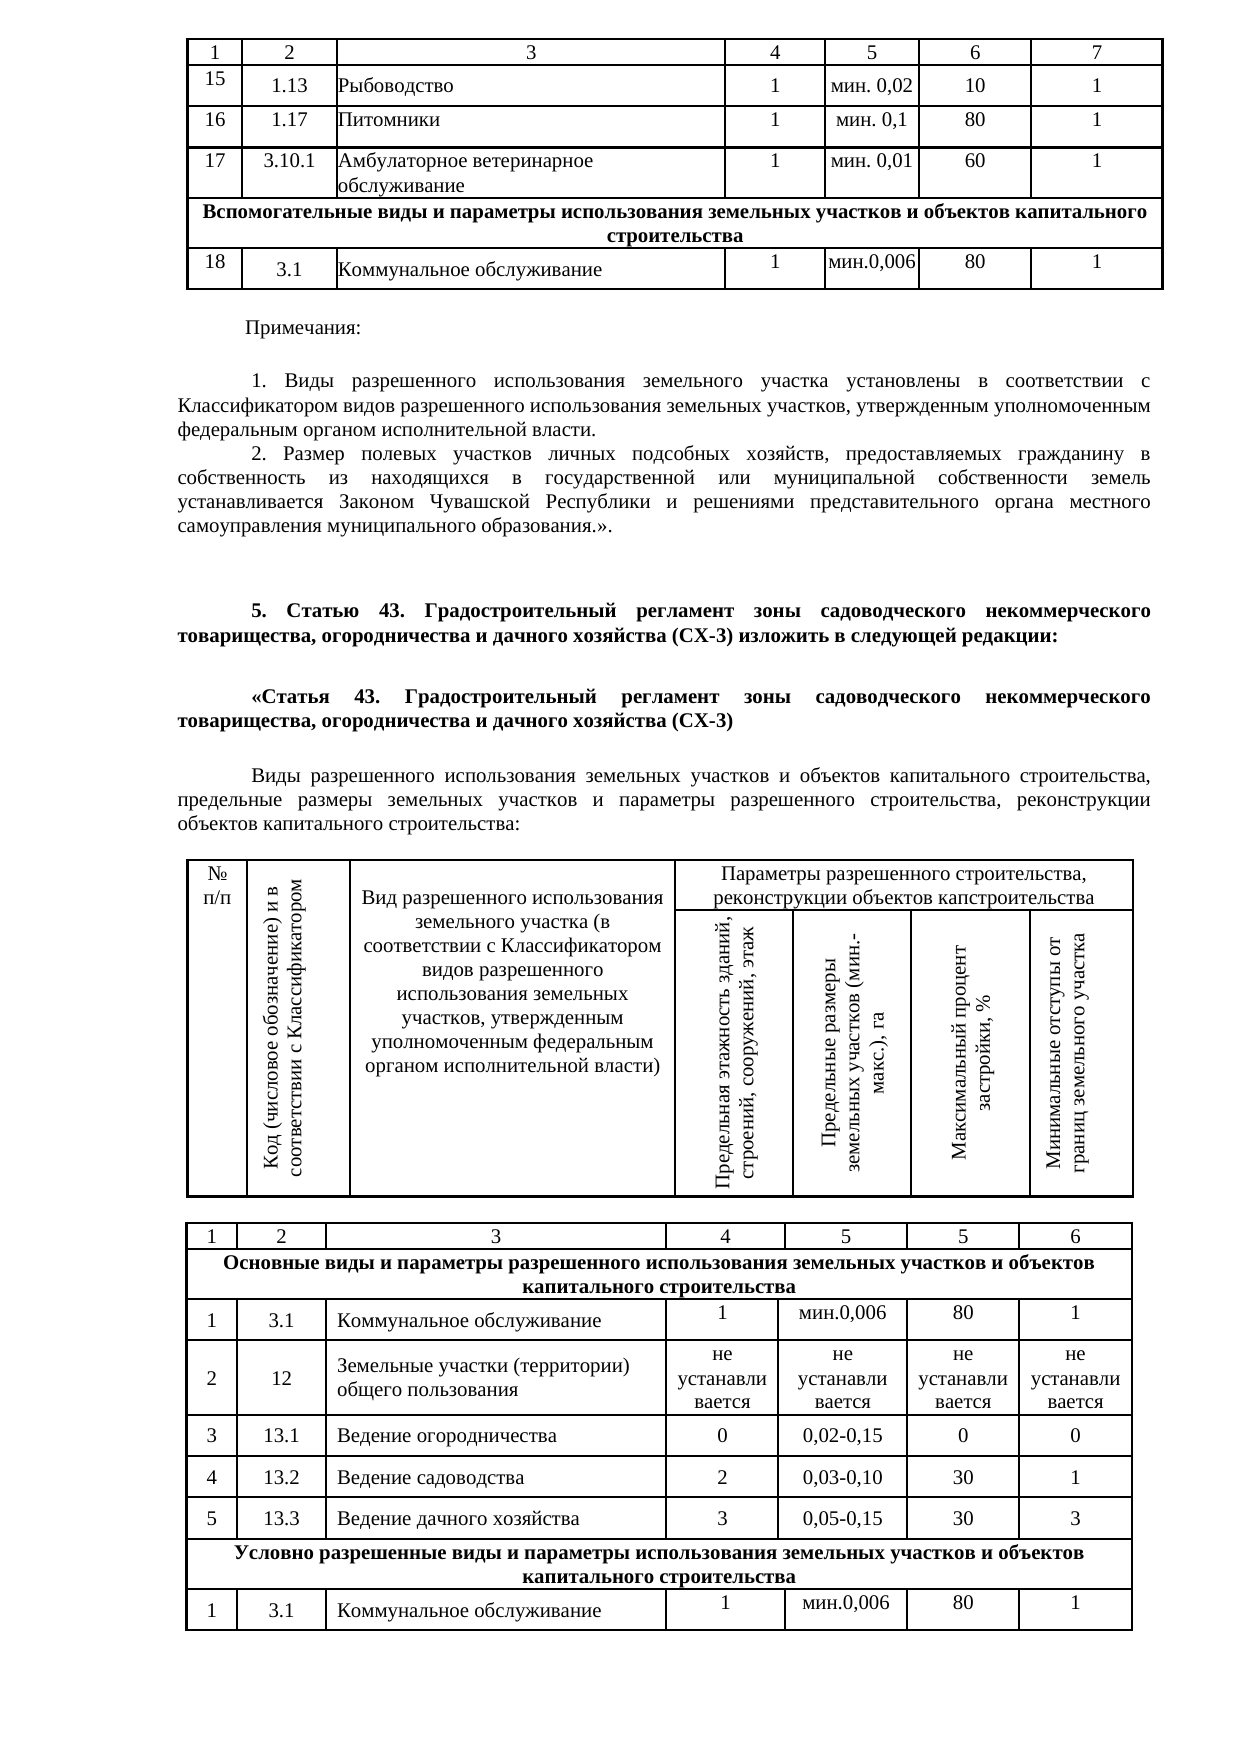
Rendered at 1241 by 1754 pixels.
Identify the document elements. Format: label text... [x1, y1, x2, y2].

table_cell Земельные участки (территории) общего пользования [327, 1341, 665, 1413]
table_header 1 [188, 1224, 236, 1248]
table_cell 3 [667, 1498, 777, 1538]
table_cell мин.0,006 [779, 1300, 906, 1339]
table_cell 1 [1020, 1300, 1131, 1339]
table_header 4 [726, 40, 824, 64]
table_cell 60 [920, 149, 1030, 197]
table_header 2 [238, 1224, 325, 1248]
table_cell Максимальный процент застройки, % [912, 911, 1029, 1195]
table_cell 1.17 [243, 107, 336, 146]
table_cell мин. 0,01 [826, 149, 918, 197]
table_cell 13.1 [238, 1416, 325, 1455]
table_cell 80 [908, 1590, 1018, 1629]
table_cell 1 [1032, 149, 1161, 197]
table_cell 1 [726, 149, 824, 197]
table_header 3 [327, 1224, 665, 1248]
table_cell 3 [188, 1416, 236, 1455]
table_cell 80 [920, 249, 1030, 288]
table_cell 1 [1032, 249, 1161, 288]
table_cell 2 [188, 1341, 236, 1413]
table_cell 18 [189, 249, 241, 288]
table_cell не устанавли вается [667, 1341, 777, 1413]
text 1. Виды разрешенного использования земельного участка установлены в соответствии с Классификатором видов разрешенного использования земельных участков, утвержденным уполномоченным федеральным органом исполнительной власти. [177, 368, 1152, 441]
table_cell 1 [726, 66, 824, 105]
table_header 2 [243, 40, 336, 64]
table_cell 1 [1020, 1590, 1131, 1629]
table_header 5 [908, 1224, 1018, 1248]
table_cell Предельная этажность зданий, строений, сооружений, этаж [676, 911, 792, 1195]
table_cell Ведение дачного хозяйства [327, 1498, 665, 1538]
text Примечания: [177, 315, 1152, 339]
table_cell Коммунальное обслуживание [327, 1590, 665, 1629]
table_cell 30 [908, 1457, 1018, 1496]
table_cell 3.1 [243, 249, 336, 288]
table_cell Коммунальное обслуживание [338, 249, 724, 288]
table_cell 1 [726, 107, 824, 146]
table_cell не устанавли вается [779, 1341, 906, 1413]
table_cell 16 [189, 107, 241, 146]
table_header 5 [786, 1224, 906, 1248]
table_cell 17 [189, 149, 241, 197]
table_cell 2 [667, 1457, 777, 1496]
table_cell мин. 0,1 [826, 107, 918, 146]
table_cell 80 [920, 107, 1030, 146]
table_cell мин.0,006 [786, 1590, 906, 1629]
table_cell 0 [1020, 1416, 1131, 1455]
table_cell 80 [908, 1300, 1018, 1339]
table_cell не устанавли вается [908, 1341, 1018, 1413]
table_cell 1.13 [243, 66, 336, 105]
table_cell 3.1 [238, 1300, 325, 1339]
table_cell 13.2 [238, 1457, 325, 1496]
table_cell Ведение садоводства [327, 1457, 665, 1496]
text «Статья 43. Градостроительный регламент зоны садоводческого некоммерческого товарищества, огородничества и дачного хозяйства (СХ-3) [177, 684, 1152, 732]
table_cell Вспомогательные виды и параметры использования земельных участков и объектов капитального строительства [189, 199, 1161, 247]
table_cell 10 [920, 66, 1030, 105]
table_cell 0 [908, 1416, 1018, 1455]
table_cell 3 [1020, 1498, 1131, 1538]
table_header 1 [189, 40, 241, 64]
table_cell 1 [667, 1590, 784, 1629]
table_cell 1 [667, 1300, 777, 1339]
table_cell 3.10.1 [243, 149, 336, 197]
table_header 3 [338, 40, 724, 64]
table_cell 1 [188, 1300, 236, 1339]
table_cell Коммунальное обслуживание [327, 1300, 665, 1339]
table_cell Рыбоводство [338, 66, 724, 105]
table_cell Питомники [338, 107, 724, 146]
table_cell 12 [238, 1341, 325, 1413]
table_cell 13.3 [238, 1498, 325, 1538]
table_cell 1 [1032, 66, 1161, 105]
table_header 6 [1020, 1224, 1131, 1248]
table_header Код (числовое обозначение) и в соответствии с Классификатором [248, 861, 349, 1195]
table_cell Минимальные отступы от границ земельного участка [1031, 911, 1132, 1195]
table_cell 15 [189, 66, 241, 105]
table_cell Амбулаторное ветеринарное обслуживание [338, 149, 724, 197]
text 5. Статью 43. Градостроительный регламент зоны садоводческого некоммерческого товарищества, огородничества и дачного хозяйства (СХ-3) изложить в следующей редакции: [177, 598, 1152, 647]
table_header 7 [1032, 40, 1161, 64]
table_header 5 [826, 40, 918, 64]
table_cell 1 [1020, 1457, 1131, 1496]
table_cell 3.1 [238, 1590, 325, 1629]
table_header № п/п [189, 861, 246, 1195]
table_cell 5 [188, 1498, 236, 1538]
table_cell не устанавли вается [1020, 1341, 1131, 1413]
table_cell 0,02-0,15 [779, 1416, 906, 1455]
table_cell 1 [726, 249, 824, 288]
table_cell 0 [667, 1416, 777, 1455]
table_cell Условно разрешенные виды и параметры использования земельных участков и объектов капитального строительства [188, 1540, 1131, 1588]
table_cell 30 [908, 1498, 1018, 1538]
table_cell 1 [1032, 107, 1161, 146]
table_cell Предельные размеры земельных участков (мин.-макс.), га [794, 911, 910, 1195]
table_cell 4 [188, 1457, 236, 1496]
table_header Вид разрешенного использования земельного участка (в соответствии с Классификатором видов разрешенного использования земельных участков, утвержденным уполномоченным федеральным органом исполнительной власти) [351, 861, 674, 1195]
table_header Параметры разрешенного строительства, реконструкции объектов капстроительства [676, 861, 1132, 909]
table_cell мин.0,006 [826, 249, 918, 288]
table_header 4 [667, 1224, 784, 1248]
table_header 6 [920, 40, 1030, 64]
table_cell 0,03-0,10 [779, 1457, 906, 1496]
table_cell 1 [188, 1590, 236, 1629]
table_cell Ведение огородничества [327, 1416, 665, 1455]
text Виды разрешенного использования земельных участков и объектов капитального строительства, предельные размеры земельных участков и параметры разрешенного строительства, реконструкции объектов капитального строительства: [177, 762, 1152, 835]
table_cell мин. 0,02 [826, 66, 918, 105]
text 2. Размер полевых участков личных подсобных хозяйств, предоставляемых гражданину в собственность из находящихся в государственной или муниципальной собственности земель устанавливается Законом Чувашской Республики и решениями представительного органа местного самоуправления муниципального образования.». [177, 441, 1152, 537]
table_cell 0,05-0,15 [779, 1498, 906, 1538]
table_cell Основные виды и параметры разрешенного использования земельных участков и объектов капитального строительства [188, 1250, 1131, 1298]
